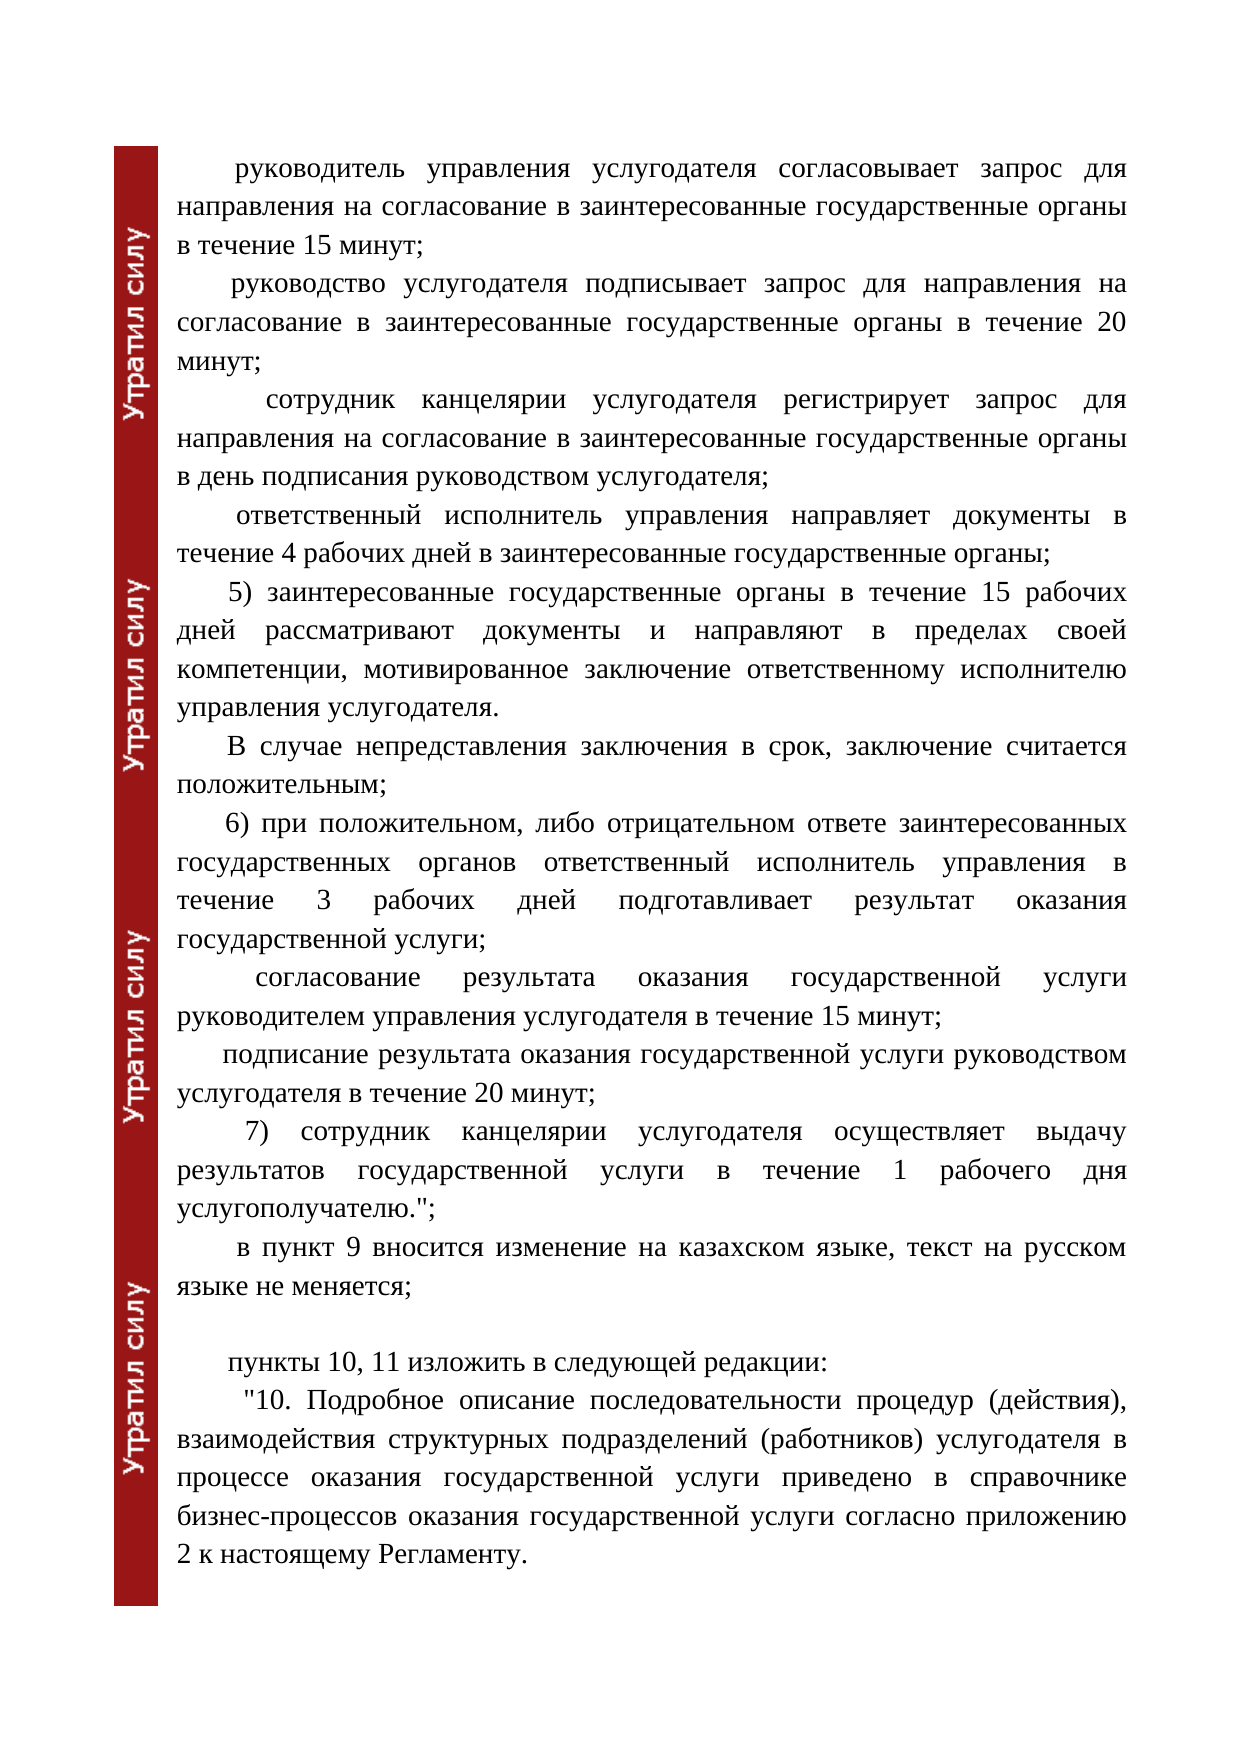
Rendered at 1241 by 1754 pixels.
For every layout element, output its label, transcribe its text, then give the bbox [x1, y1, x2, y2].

text пункты 10, 11 изложить в следующей редакции: [112, 1344, 1128, 1377]
picture [114, 146, 158, 150]
text 5) заинтересованные государственные органы в течение 15 рабочих дней рассматривают документы и направляют в пределах своей компетенции, мотивированное заключение ответственному исполнителю управления услугодателя. [112, 574, 1128, 723]
text сотрудник канцелярии услугодателя регистрирует запрос для направления на согласование в заинтересованные государственные органы в день подписания руководством услугодателя; [112, 381, 1128, 492]
text в пункт 9 вносится изменение на казахском языке, текст на русском языке не меняется; [112, 1229, 1128, 1301]
picture [114, 1108, 158, 1113]
picture [114, 1224, 158, 1229]
text согласование результата оказания государственной услуги руководителем управления услугодателя в течение 15 минут; [112, 959, 1128, 1031]
picture [114, 1301, 158, 1344]
text 6) при положительном, либо отрицательном ответе заинтересованных государственных органов ответственный исполнитель управления в течение 3 рабочих дней подготавливает результат оказания государственной услуги; [112, 805, 1128, 954]
picture [114, 723, 158, 728]
text подписание результата оказания государственной услуги руководством услугодателя в течение 20 минут; [112, 1036, 1128, 1108]
picture [114, 492, 158, 497]
text 7) сотрудник канцелярии услугодателя осуществляет выдачу результатов государственной услуги в течение 1 рабочего дня услугополучателю."; [112, 1113, 1128, 1224]
text руководитель управления услугодателя согласовывает запрос для направления на согласование в заинтересованные государственные органы в течение 15 минут; [112, 150, 1128, 261]
picture [114, 1570, 158, 1606]
text "10. Подробное описание последовательности процедур (действия), взаимодействия структурных подразделений (работников) услугодателя в процессе оказания государственной услуги приведено в справочнике бизнес-процессов оказания государственной услуги согласно приложению 2 к настоящему Регламенту. [112, 1382, 1128, 1570]
text ответственный исполнитель управления направляет документы в течение 4 рабочих дней в заинтересованные государственные органы; [112, 497, 1128, 569]
picture [114, 954, 158, 959]
picture [114, 1377, 158, 1382]
picture [114, 1031, 158, 1036]
picture [114, 261, 158, 266]
text руководство услугодателя подписывает запрос для направления на согласование в заинтересованные государственные органы в течение 20 минут; [112, 266, 1128, 376]
text В случае непредставления заключения в срок, заключение считается положительным; [112, 728, 1128, 800]
picture [114, 800, 158, 805]
picture [114, 569, 158, 574]
picture [114, 376, 158, 381]
